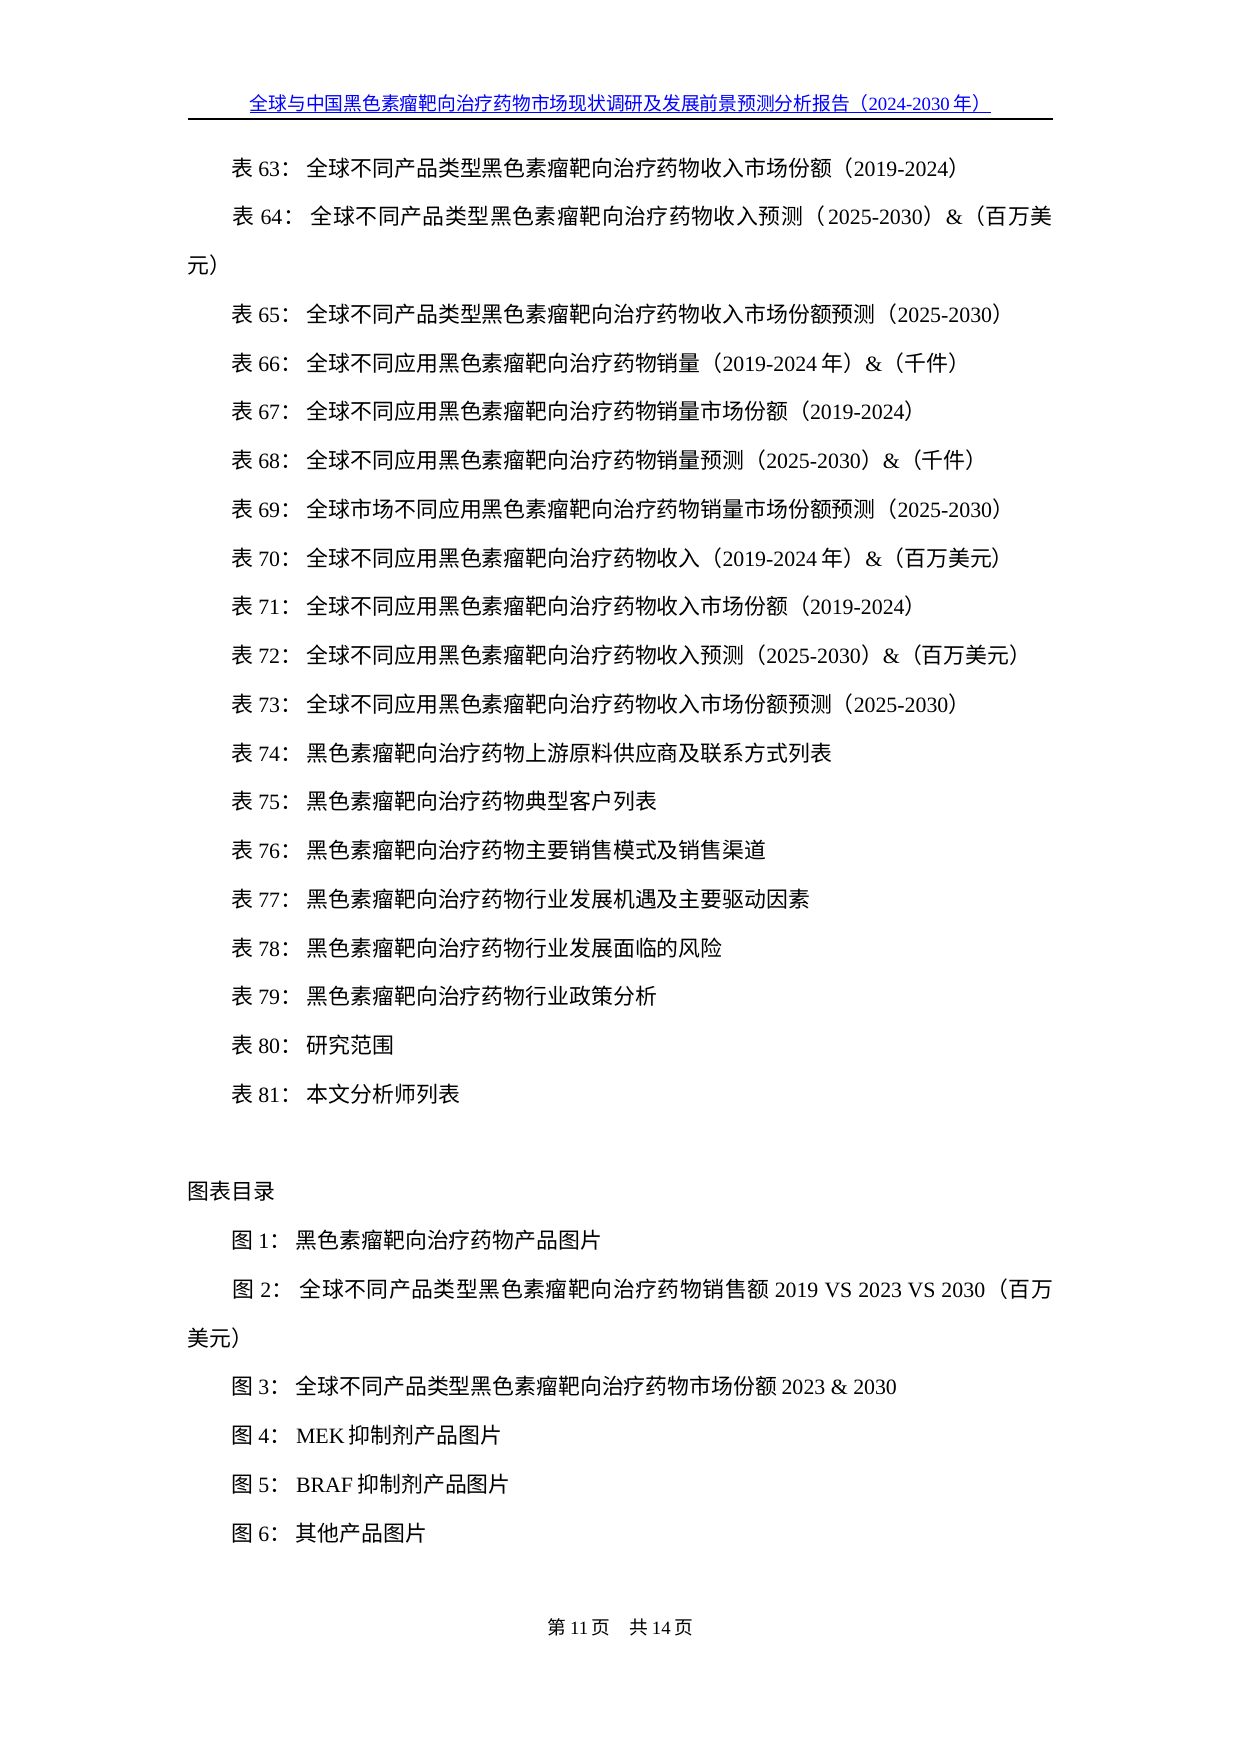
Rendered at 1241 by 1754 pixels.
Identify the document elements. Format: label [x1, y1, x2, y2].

text [187, 150, 1053, 1548]
